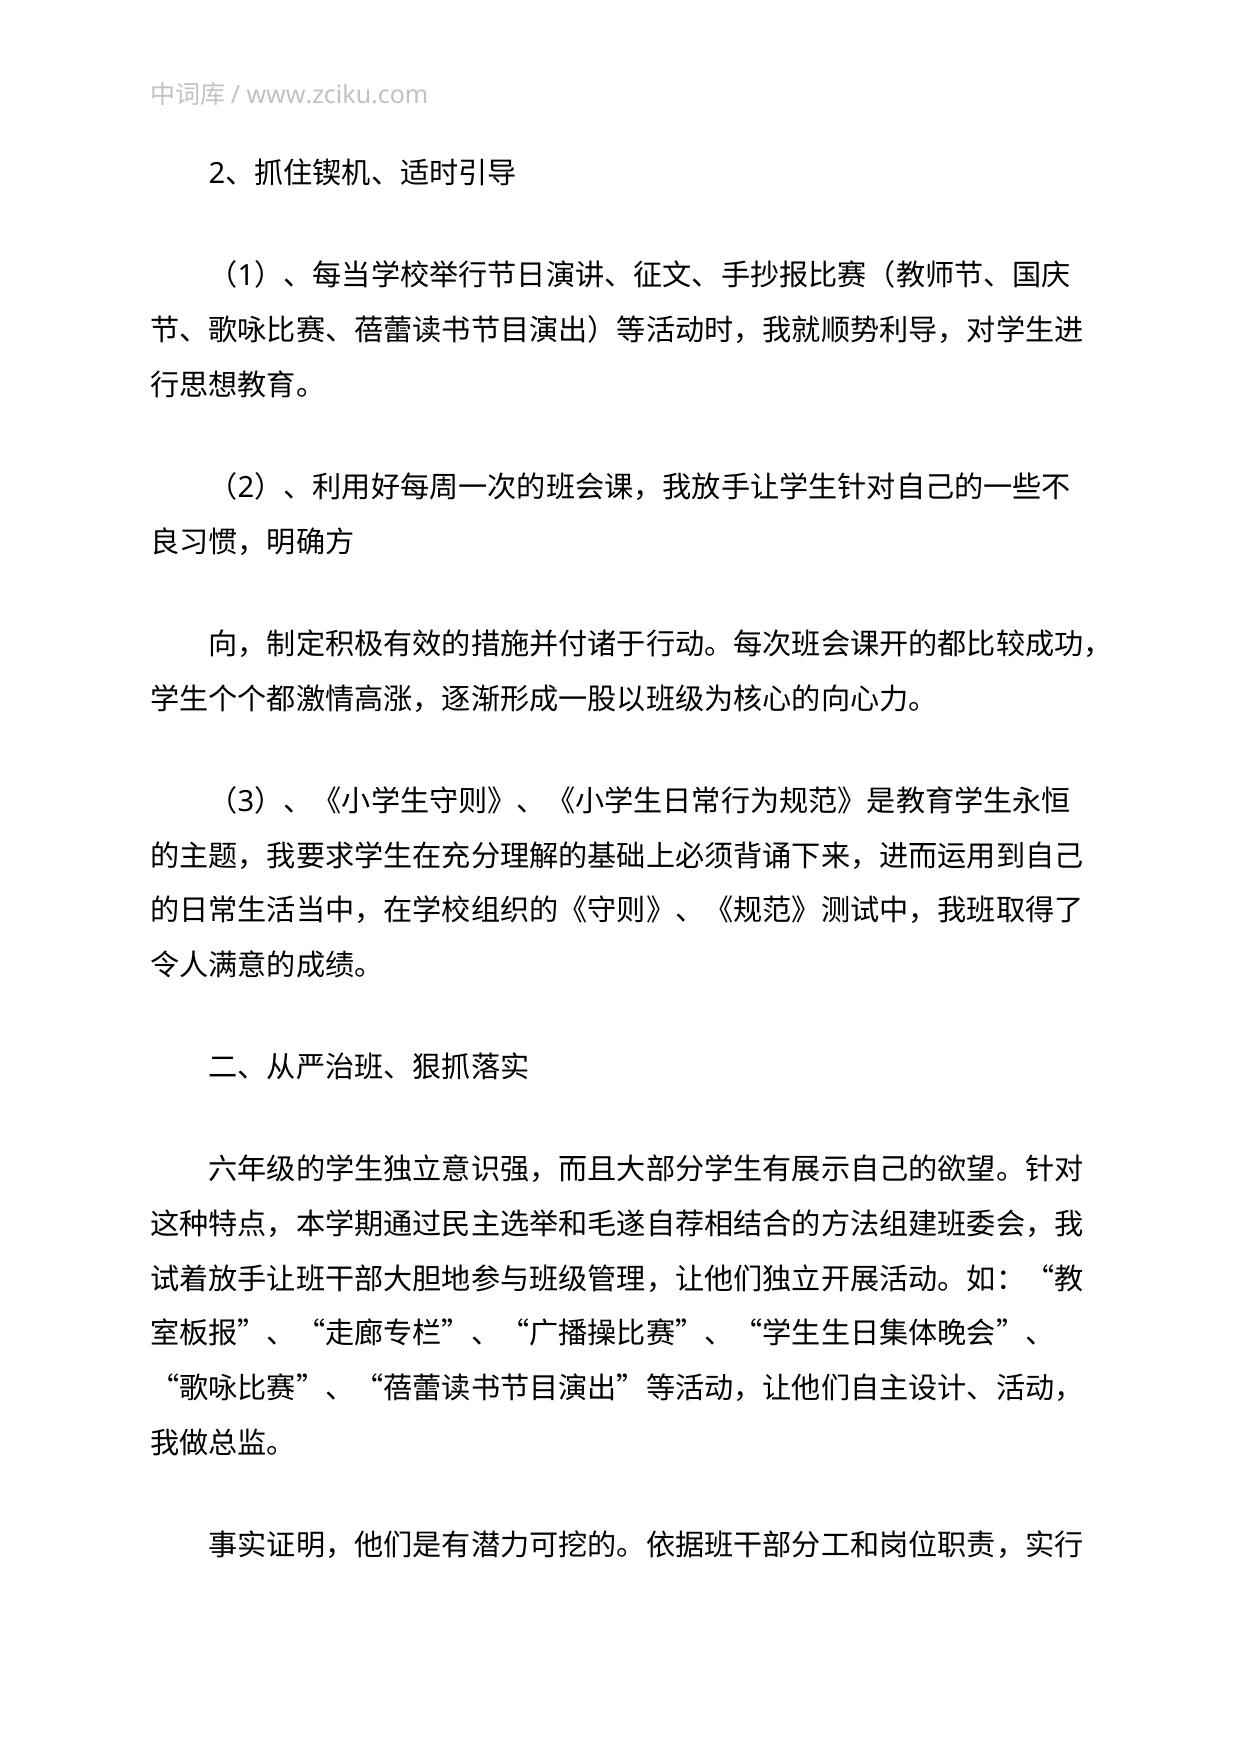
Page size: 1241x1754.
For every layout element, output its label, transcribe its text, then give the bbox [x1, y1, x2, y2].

text 二、从严治班、狠抓落实 [150, 1044, 1090, 1086]
text （1）、每当学校举行节日演讲、征文、手抄报比赛（教师节、国庆节、歌咏比赛、蓓蕾读书节目演出）等活动时，我就顺势利导，对学生进行思想教育。 [150, 252, 1090, 404]
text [150, 1522, 1090, 1564]
text 六年级的学生独立意识强，而且大部分学生有展示自己的欲望。针对这种特点，本学期通过民主选举和毛遂自荐相结合的方法组建班委会，我试着放手让班干部大胆地参与班级管理，让他们独立开展活动。如：“教室板报”、“走廊专栏”、“广播操比赛”、“学生生日集体晚会”、“歌咏比赛”、“蓓蕾读书节目演出”等活动，让他们自主设计、活动，我做总监。 [150, 1145, 1090, 1462]
text 向，制定积极有效的措施并付诸于行动。每次班会课开的都比较成功，学生个个都激情高涨，逐渐形成一股以班级为核心的向心力。 [150, 620, 1090, 718]
text （3）、《小学生守则》、《小学生日常行为规范》是教育学生永恒的主题，我要求学生在充分理解的基础上必须背诵下来，进而运用到自己的日常生活当中，在学校组织的《守则》、《规范》测试中，我班取得了令人满意的成绩。 [150, 777, 1090, 984]
text 2、抓住锲机、适时引导 [150, 150, 1090, 192]
text （2）、利用好每周一次的班会课，我放手让学生针对自己的一些不良习惯，明确方 [150, 464, 1090, 561]
